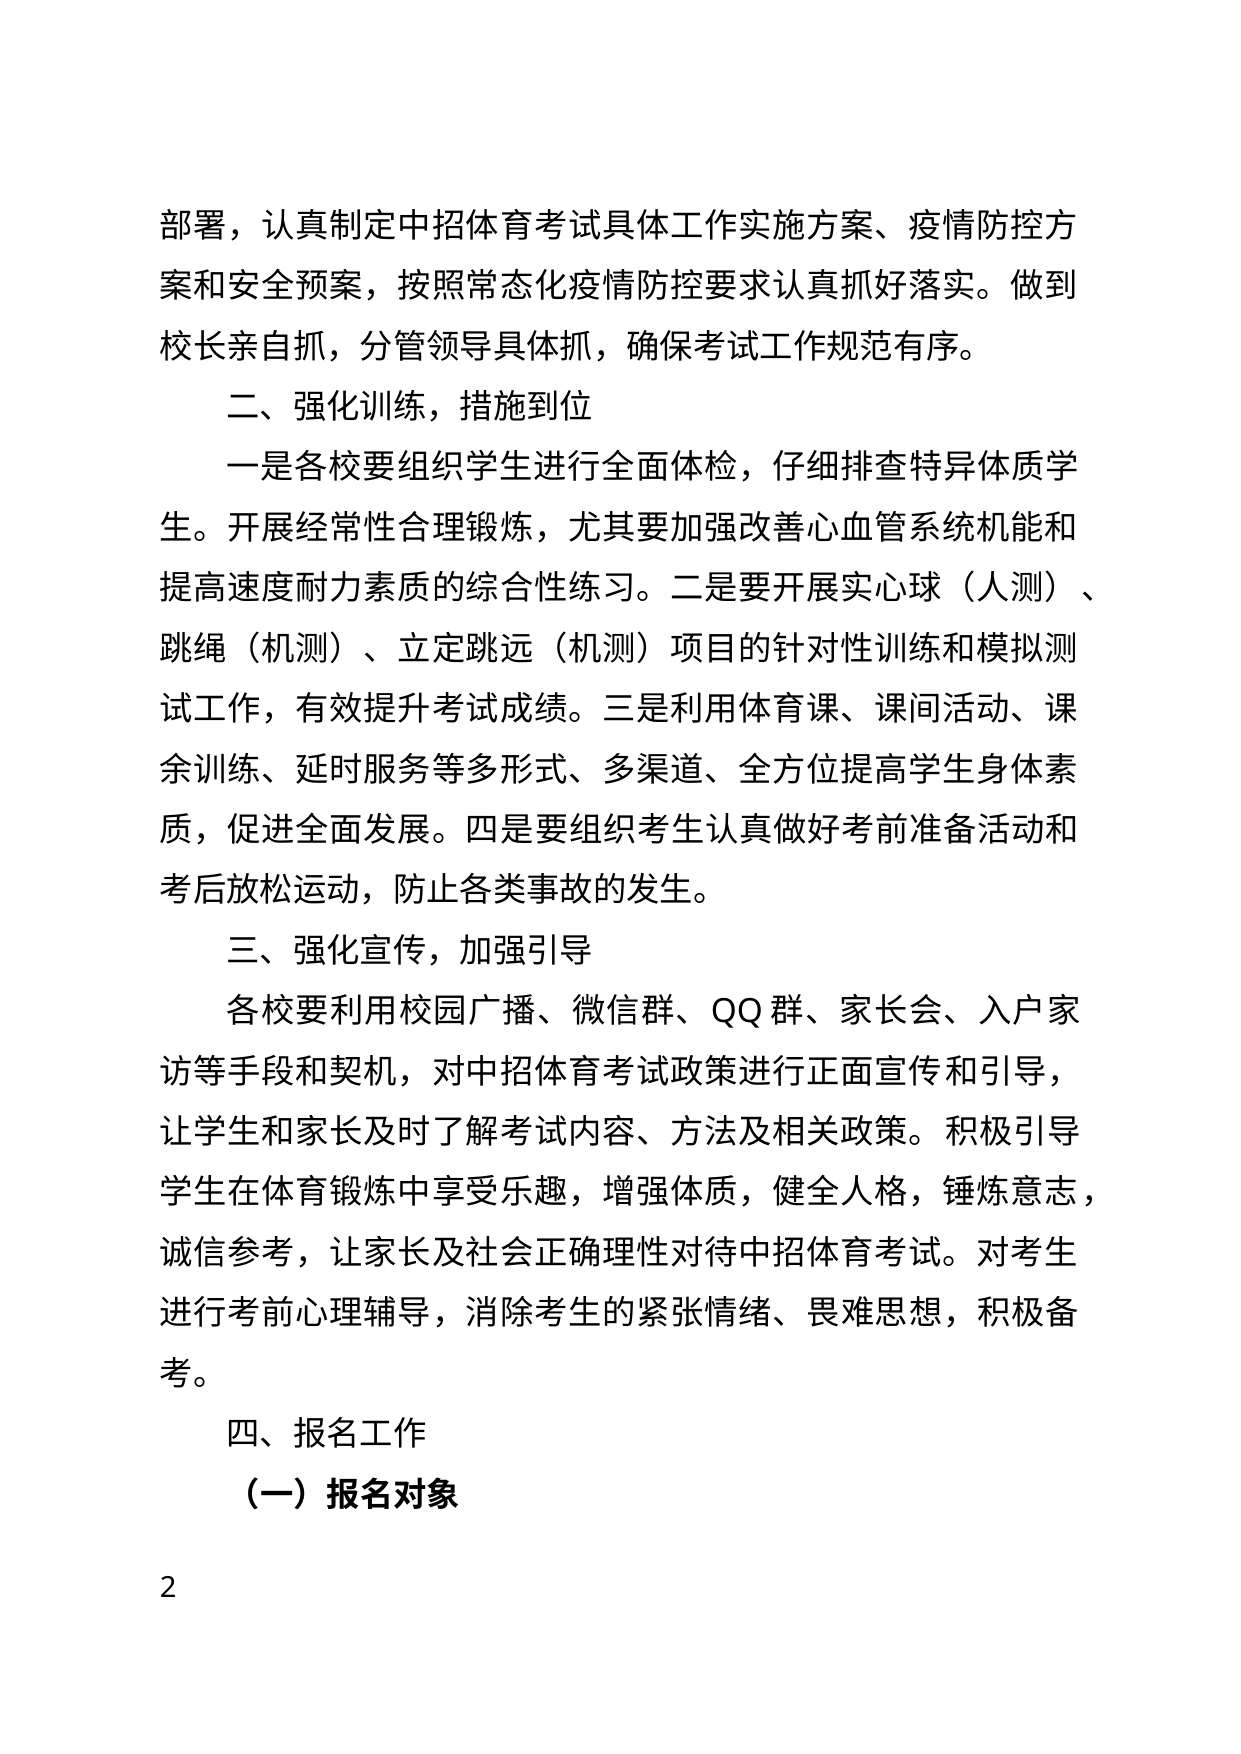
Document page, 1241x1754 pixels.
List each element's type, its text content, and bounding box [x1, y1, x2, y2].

text 四、报名工作 [159, 1397, 1081, 1458]
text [159, 189, 1081, 370]
text 三、强化宣传，加强引导 [159, 914, 1081, 974]
text 一是各校要组织学生进行全面体检，仔细排查特异体质学生。开展经常性合理锻炼，尤其要加强改善心血管系统机能和提高速度耐力素质的综合性练习。二是要开展实心球（人测）、跳绳（机测）、立定跳远（机测）项目的针对性训练和模拟测试工作，有效提升考试成绩。三是利用体育课、课间活动、课余训练、延时服务等多形式、多渠道、全方位提高学生身体素质，促进全面发展。四是要组织考生认真做好考前准备活动和考后放松运动，防止各类事故的发生。 [159, 431, 1081, 914]
text 各校要利用校园广播、微信群、QQ群、家长会、入户家访等手段和契机，对中招体育考试政策进行正面宣传和引导，让学生和家长及时了解考试内容、方法及相关政策。积极引导学生在体育锻炼中享受乐趣，增强体质，健全人格，锤炼意志，诚信参考，让家长及社会正确理性对待中招体育考试。对考生进行考前心理辅导，消除考生的紧张情绪、畏难思想，积极备考。 [159, 974, 1081, 1397]
text 二、强化训练，措施到位 [159, 370, 1081, 431]
text （一）报名对象 [159, 1458, 1081, 1518]
